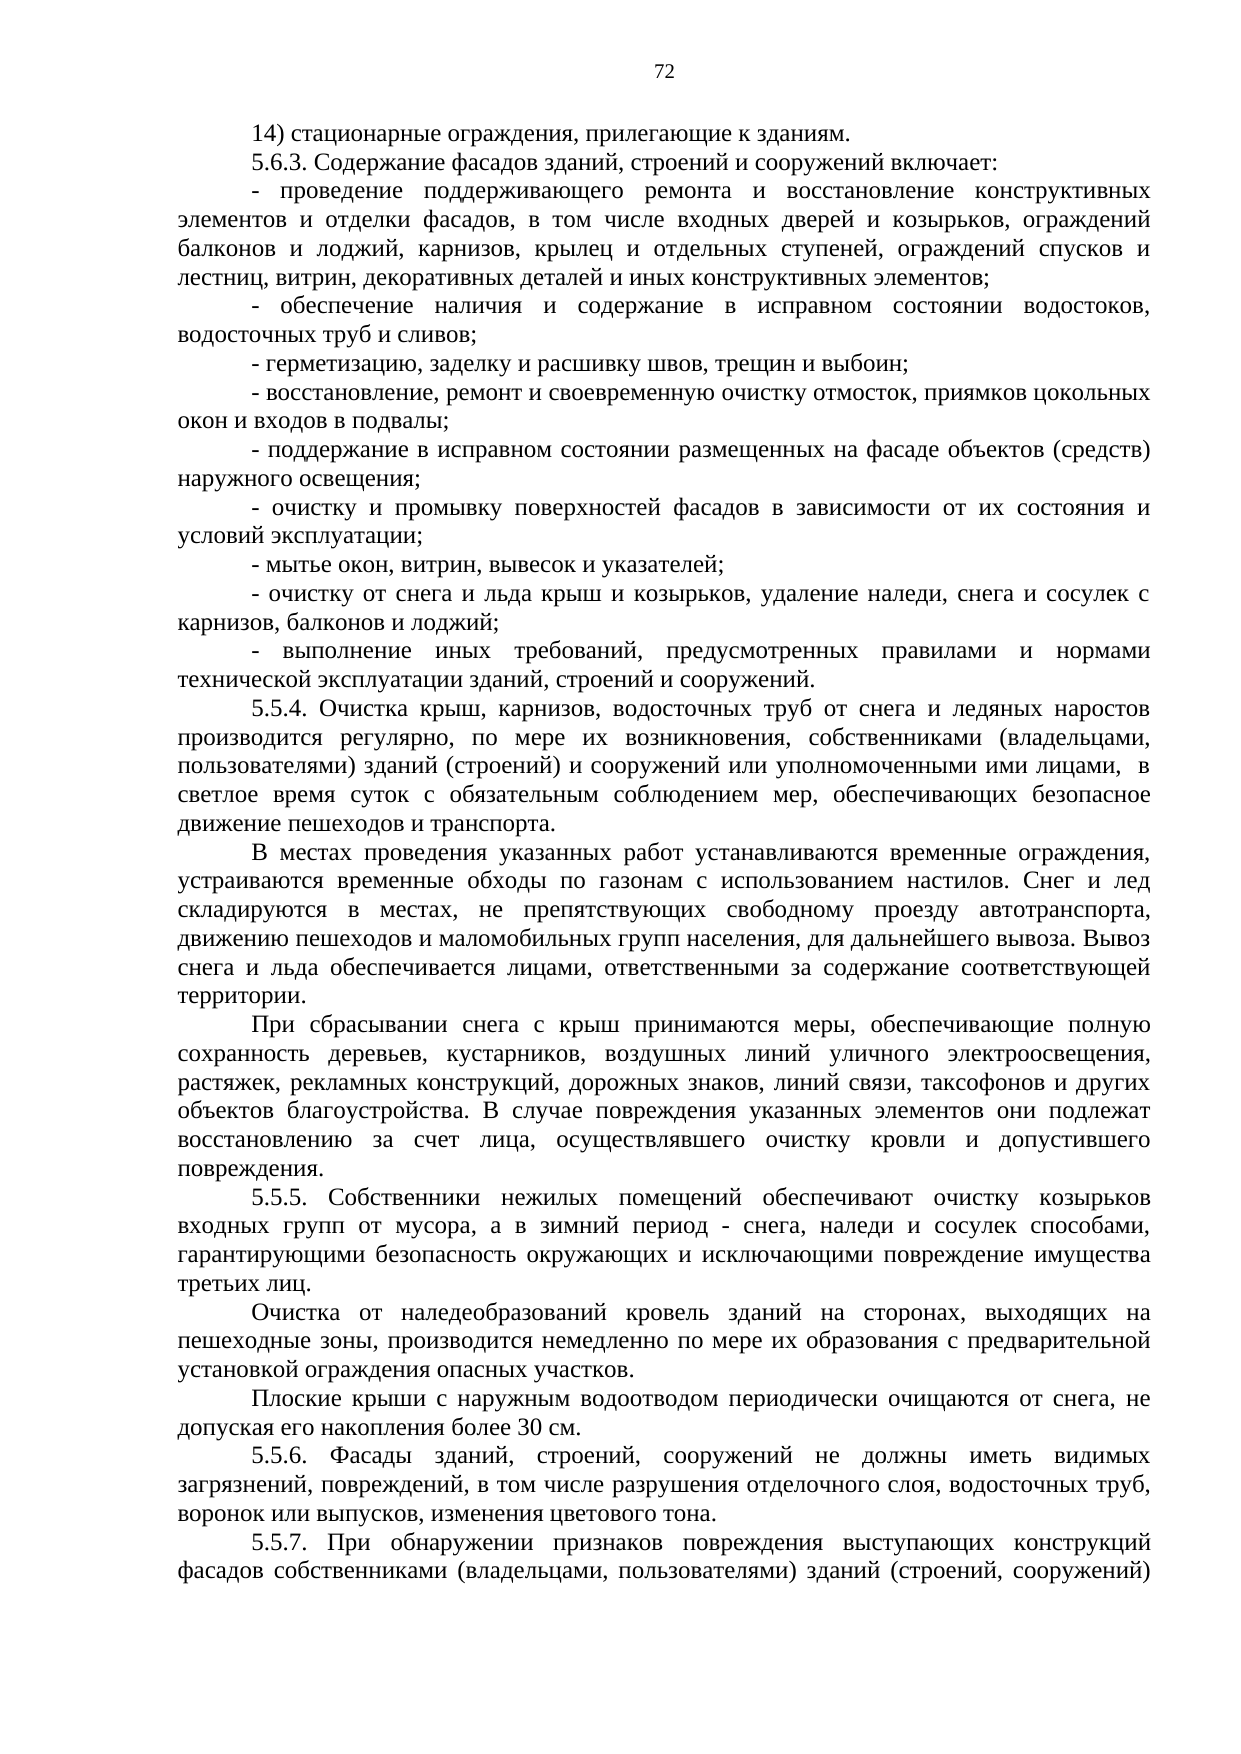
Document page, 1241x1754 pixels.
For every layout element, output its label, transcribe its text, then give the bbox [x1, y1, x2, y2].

text - выполнение иных требований, предусмотренных правилами и нормами технической эксплуатации зданий, строений и сооружений. [177, 636, 1152, 693]
text Плоские крыши с наружным водоотводом периодически очищаются от снега, не допуская его накопления более 30 см. [177, 1383, 1152, 1441]
text 5.5.4. Очистка крыш, карнизов, водосточных труб от снега и ледяных наростов производится регулярно, по мере их возникновения, собственниками (владельцами, пользователями) зданий (строений) и сооружений или уполномоченными ими лицами, в светлое время суток с обязательным соблюдением мер, обеспечивающих безопасное движение пешеходов и транспорта. [177, 693, 1152, 837]
text Очистка от наледеобразований кровель зданий на сторонах, выходящих на пешеходные зоны, производится немедленно по мере их образования с предварительной установкой ограждения опасных участков. [177, 1297, 1152, 1383]
text - обеспечение наличия и содержание в исправном состоянии водостоков, водосточных труб и сливов; [177, 291, 1152, 348]
text - мытье окон, витрин, вывесок и указателей; [177, 549, 1152, 578]
text - проведение поддерживающего ремонта и восстановление конструктивных элементов и отделки фасадов, в том числе входных дверей и козырьков, ограждений балконов и лоджий, карнизов, крылец и отдельных ступеней, ограждений спусков и лестниц, витрин, декоративных деталей и иных конструктивных элементов; [177, 176, 1152, 291]
text 5.6.3. Содержание фасадов зданий, строений и сооружений включает: [177, 147, 1152, 176]
text 14) стационарные ограждения, прилегающие к зданиям. [177, 118, 1152, 147]
text - герметизацию, заделку и расшивку швов, трещин и выбоин; [177, 348, 1152, 377]
text - поддержание в исправном состоянии размещенных на фасаде объектов (средств) наружного освещения; [177, 434, 1152, 492]
text При сбрасывании снега с крыш принимаются меры, обеспечивающие полную сохранность деревьев, кустарников, воздушных линий уличного электроосвещения, растяжек, рекламных конструкций, дорожных знаков, линий связи, таксофонов и других объектов благоустройства. В случае повреждения указанных элементов они подлежат восстановлению за счет лица, осуществлявшего очистку кровли и допустившего повреждения. [177, 1009, 1152, 1182]
text 5.5.5. Собственники нежилых помещений обеспечивают очистку козырьков входных групп от мусора, а в зимний период - снега, наледи и сосулек способами, гарантирующими безопасность окружающих и исключающими повреждение имущества третьих лиц. [177, 1182, 1152, 1297]
text - восстановление, ремонт и своевременную очистку отмосток, приямков цокольных окон и входов в подвалы; [177, 377, 1152, 434]
text В местах проведения указанных работ устанавливаются временные ограждения, устраиваются временные обходы по газонам с использованием настилов. Снег и лед складируются в местах, не препятствующих свободному проезду автотранспорта, движению пешеходов и маломобильных групп населения, для дальнейшего вывоза. Вывоз снега и льда обеспечивается лицами, ответственными за содержание соответствующей территории. [177, 837, 1152, 1009]
text - очистку от снега и льда крыш и козырьков, удаление наледи, снега и сосулек с карнизов, балконов и лоджий; [177, 578, 1152, 636]
text - очистку и промывку поверхностей фасадов в зависимости от их состояния и условий эксплуатации; [177, 492, 1152, 549]
text 5.5.6. Фасады зданий, строений, сооружений не должны иметь видимых загрязнений, повреждений, в том числе разрушения отделочного слоя, водосточных труб, воронок или выпусков, изменения цветового тона. [177, 1441, 1152, 1527]
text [177, 1527, 1152, 1584]
